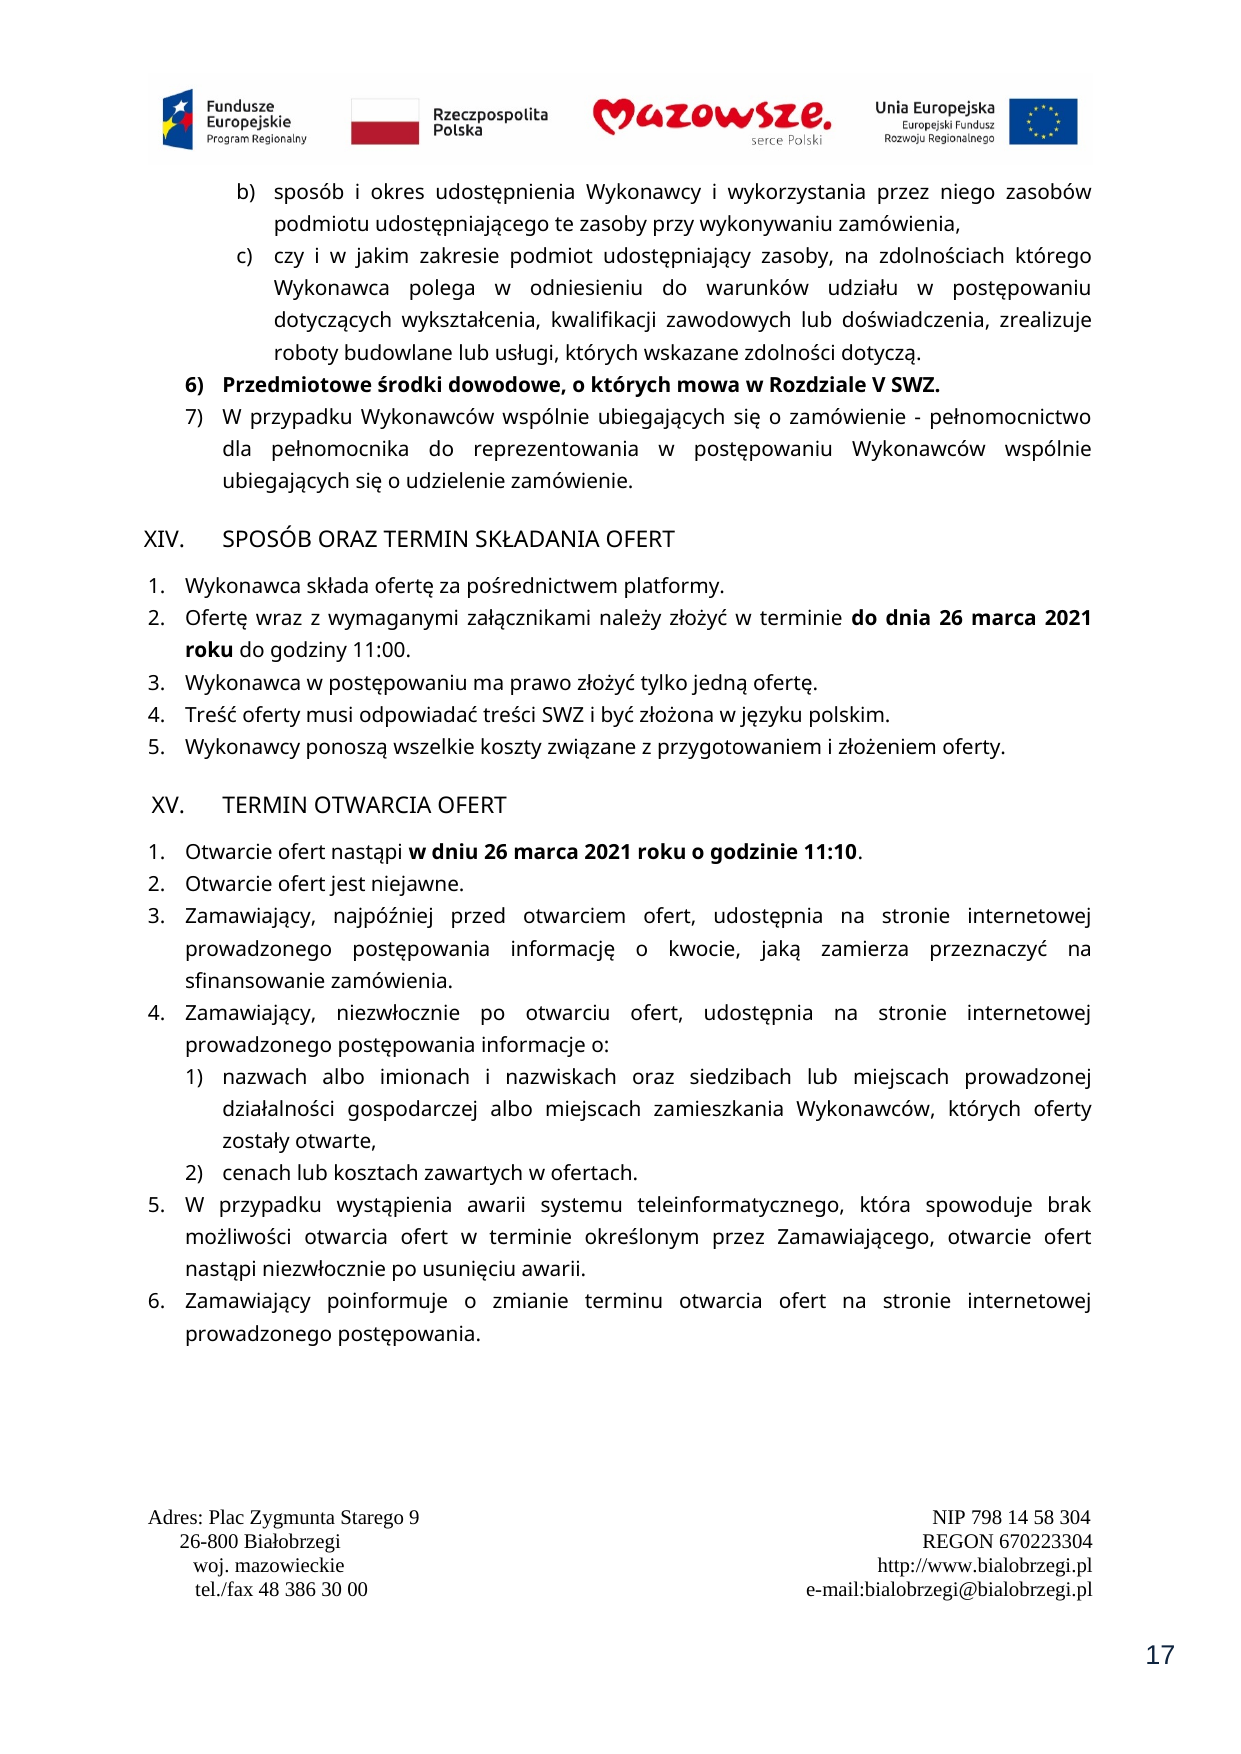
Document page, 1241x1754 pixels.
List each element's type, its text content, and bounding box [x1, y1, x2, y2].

subtitle SPOSÓB ORAZ TERMIN SKŁADANIA OFERT [185, 523, 1093, 554]
list Treść oferty musi odpowiadać treści SWZ i być złożona w języku polskim. [148, 700, 1093, 728]
list Wykonawca składa ofertę za pośrednictwem platformy. [148, 571, 1093, 600]
list cenach lub kosztach zawartych w ofertach. [185, 1158, 1093, 1187]
subtitle TERMIN OTWARCIA OFERT [185, 789, 1093, 820]
list W przypadku wystąpienia awarii systemu teleinformatycznego, która spowoduje brak możliwości otwarcia ofert w terminie określonym przez Zamawiającego, otwarcie ofert nastąpi niezwłocznie po usunięciu awarii. [148, 1190, 1093, 1283]
list Otwarcie ofert jest niejawne. [148, 869, 1093, 898]
list W przypadku Wykonawców wspólnie ubiegających się o zamówienie - pełnomocnictwo dla pełnomocnika do reprezentowania w postępowaniu Wykonawców wspólnie ubiegających się o udzielenie zamówienie. [185, 402, 1093, 494]
list Wykonawcy ponoszą wszelkie koszty związane z przygotowaniem i złożeniem oferty. [148, 732, 1093, 760]
list Zamawiający, najpóźniej przed otwarciem ofert, udostępnia na stronie internetowej prowadzonego postępowania informację o kwocie, jaką zamierza przeznaczyć na sfinansowanie zamówienia. [148, 902, 1093, 994]
list Otwarcie ofert nastąpi w dniu 26 marca 2021 roku o godzinie 11:10. [148, 837, 1093, 866]
list sposób i okres udostępnienia Wykonawcy i wykorzystania przez niego zasobów podmiotu udostępniającego te zasoby przy wykonywaniu zamówienia, [236, 177, 1093, 238]
list Ofertę wraz z wymaganymi załącznikami należy złożyć w terminie do dnia 26 marca 2021 roku do godziny 11:00. [148, 603, 1093, 664]
list Wykonawca w postępowaniu ma prawo złożyć tylko jedną ofertę. [148, 668, 1093, 696]
list Zamawiający, niezwłocznie po otwarciu ofert, udostępnia na stronie internetowej prowadzonego postępowania informacje o: [148, 998, 1093, 1058]
list czy i w jakim zakresie podmiot udostępniający zasoby, na zdolnościach którego Wykonawca polega w odniesieniu do warunków udziału w postępowaniu dotyczących wykształcenia, kwalifikacji zawodowych lub doświadczenia, zrealizuje roboty budowlane lub usługi, których wskazane zdolności dotyczą. [236, 241, 1093, 366]
picture [147, 73, 1093, 165]
list Zamawiający poinformuje o zmianie terminu otwarcia ofert na stronie internetowej prowadzonego postępowania. [148, 1287, 1093, 1347]
list nazwach albo imionach i nazwiskach oraz siedzibach lub miejscach prowadzonej działalności gospodarczej albo miejscach zamieszkania Wykonawców, których oferty zostały otwarte, [185, 1062, 1093, 1154]
list Przedmiotowe środki dowodowe, o których mowa w Rozdziale V SWZ. [185, 370, 1093, 398]
